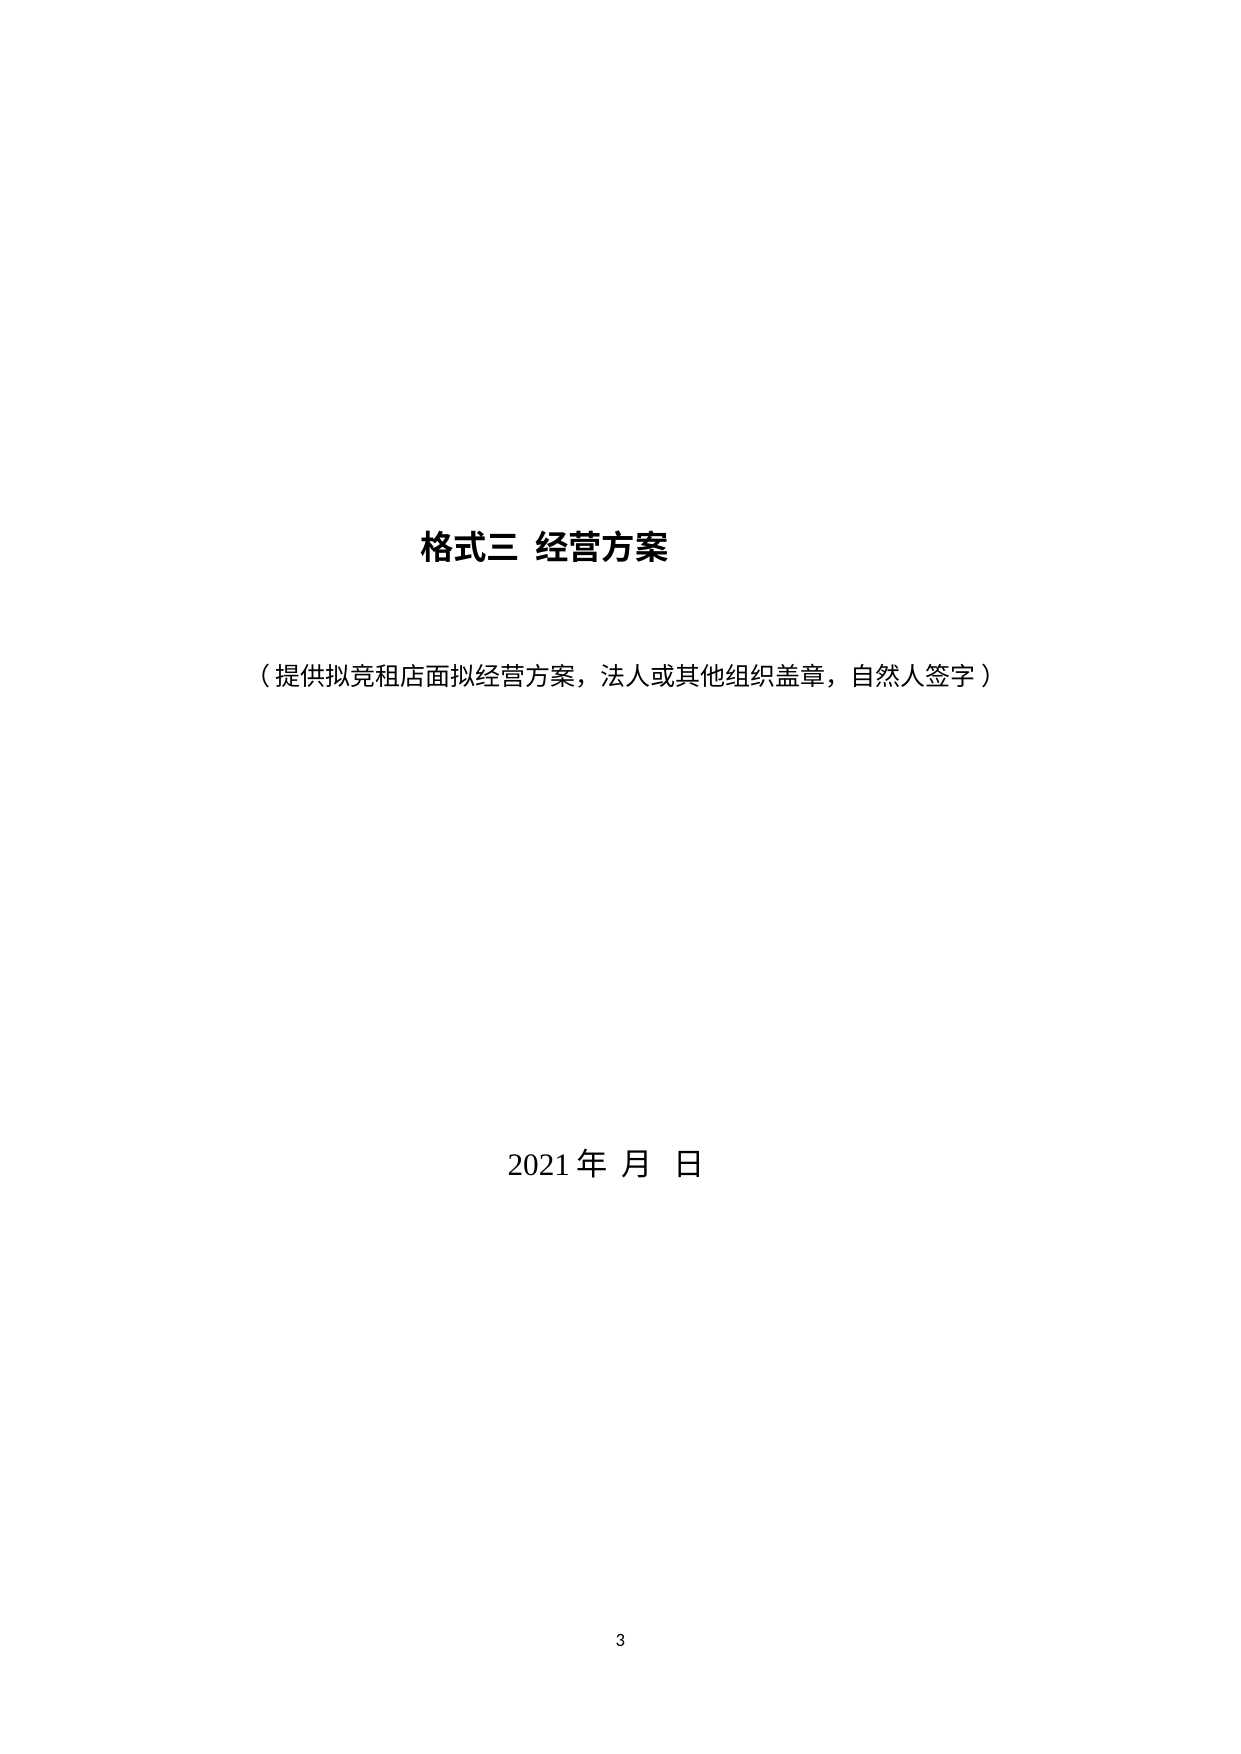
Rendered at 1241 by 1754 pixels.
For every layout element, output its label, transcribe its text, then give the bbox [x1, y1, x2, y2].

text 2021年 月 日 [187, 1129, 1053, 1194]
text 格式三 经营方案 [187, 512, 1053, 577]
text （ 提供拟竞租店面拟经营方案，法人或其他组织盖章，自然人签字 ） [187, 642, 1053, 707]
